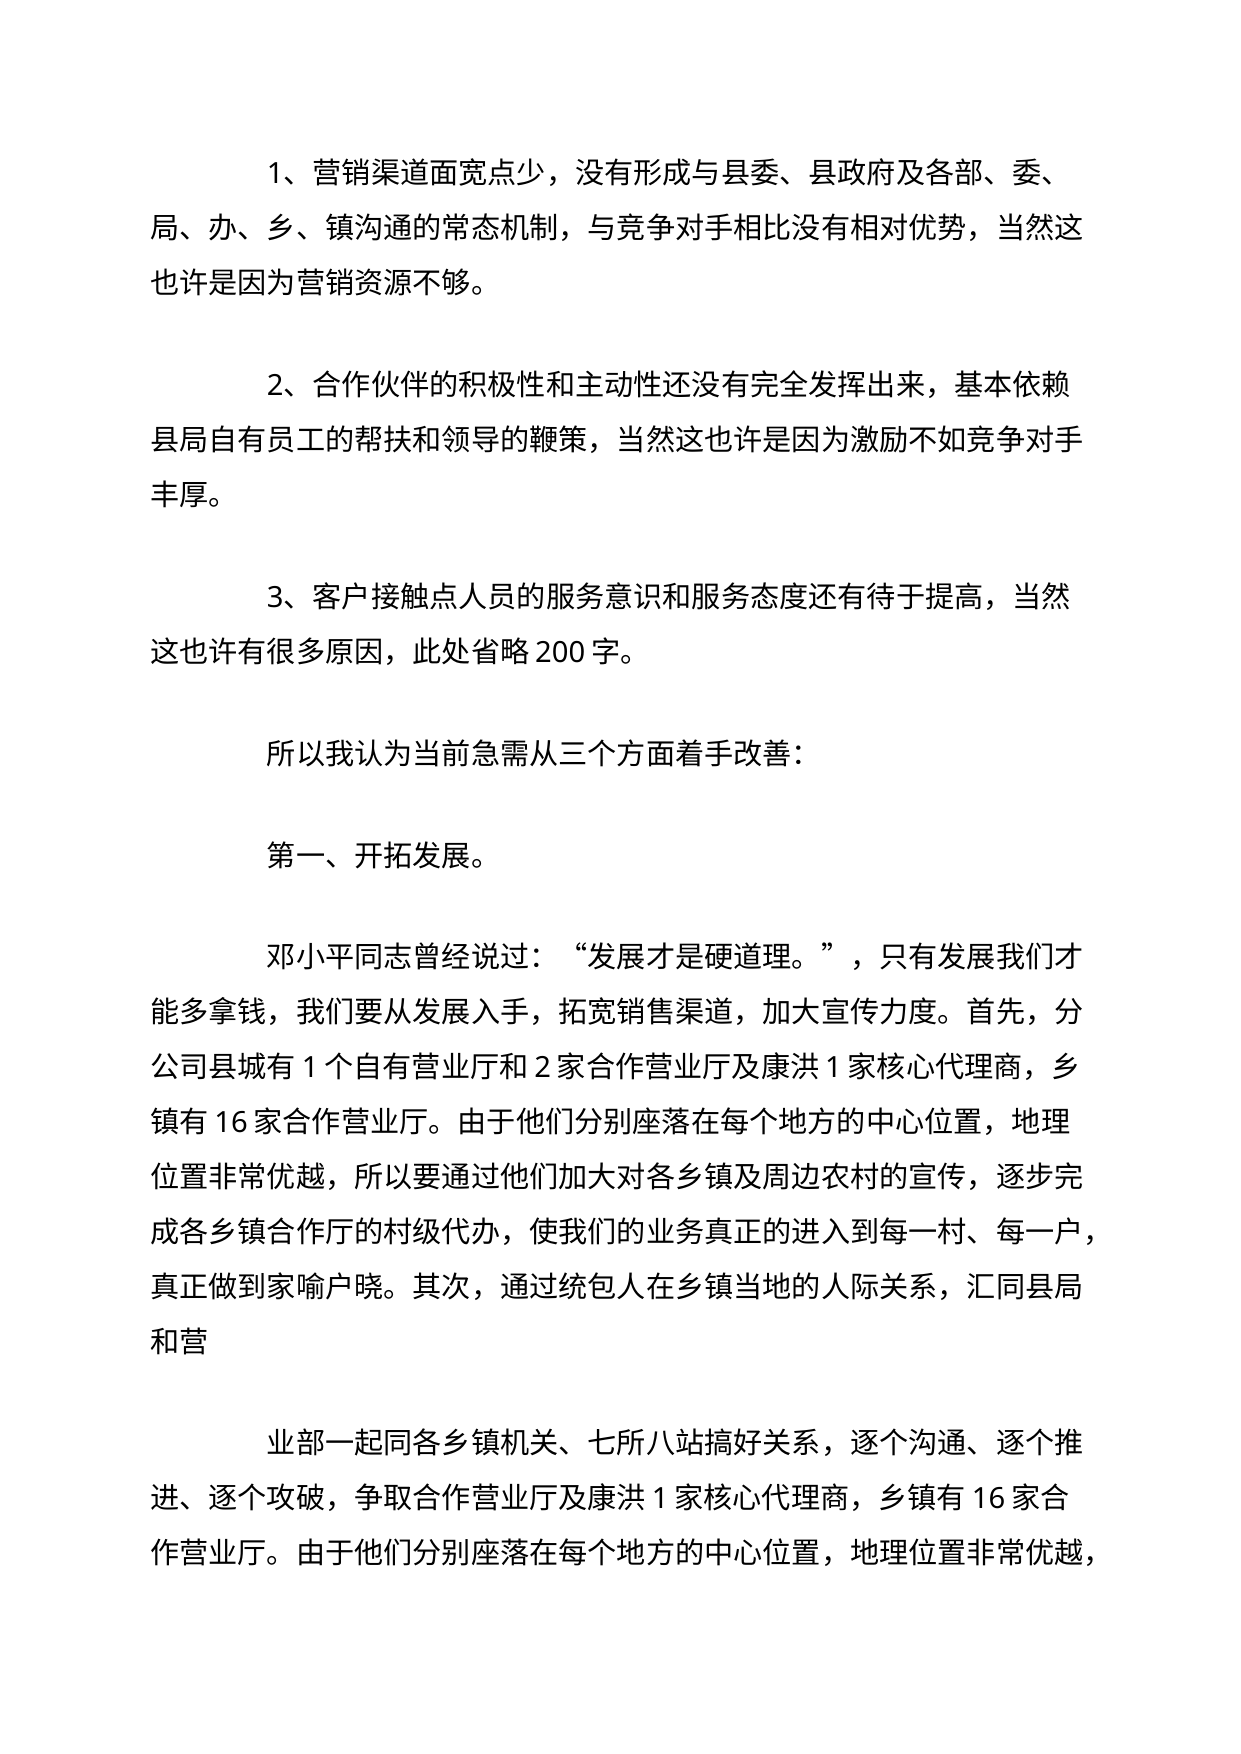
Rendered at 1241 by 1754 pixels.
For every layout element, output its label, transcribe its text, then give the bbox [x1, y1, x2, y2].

text 1、营销渠道面宽点少，没有形成与县委、县政府及各部、委、局、办、乡、镇沟通的常态机制，与竞争对手相比没有相对优势，当然这也许是因为营销资源不够。 [150, 150, 1090, 302]
text 所以我认为当前急需从三个方面着手改善： [150, 730, 1090, 773]
text 第一、开拓发展。 [150, 832, 1090, 874]
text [150, 1420, 1090, 1572]
text 3、客户接触点人员的服务意识和服务态度还有待于提高，当然这也许有很多原因，此处省略200字。 [150, 573, 1090, 671]
text 邓小平同志曾经说过：“发展才是硬道理。”，只有发展我们才能多拿钱，我们要从发展入手，拓宽销售渠道，加大宣传力度。首先，分公司县城有1个自有营业厅和2家合作营业厅及康洪1家核心代理商，乡镇有16家合作营业厅。由于他们分别座落在每个地方的中心位置，地理位置非常优越，所以要通过他们加大对各乡镇及周边农村的宣传，逐步完成各乡镇合作厅的村级代办，使我们的业务真正的进入到每一村、每一户，真正做到家喻户晓。其次，通过统包人在乡镇当地的人际关系，汇同县局和营 [150, 934, 1090, 1361]
text 2、合作伙伴的积极性和主动性还没有完全发挥出来，基本依赖县局自有员工的帮扶和领导的鞭策，当然这也许是因为激励不如竞争对手丰厚。 [150, 362, 1090, 514]
